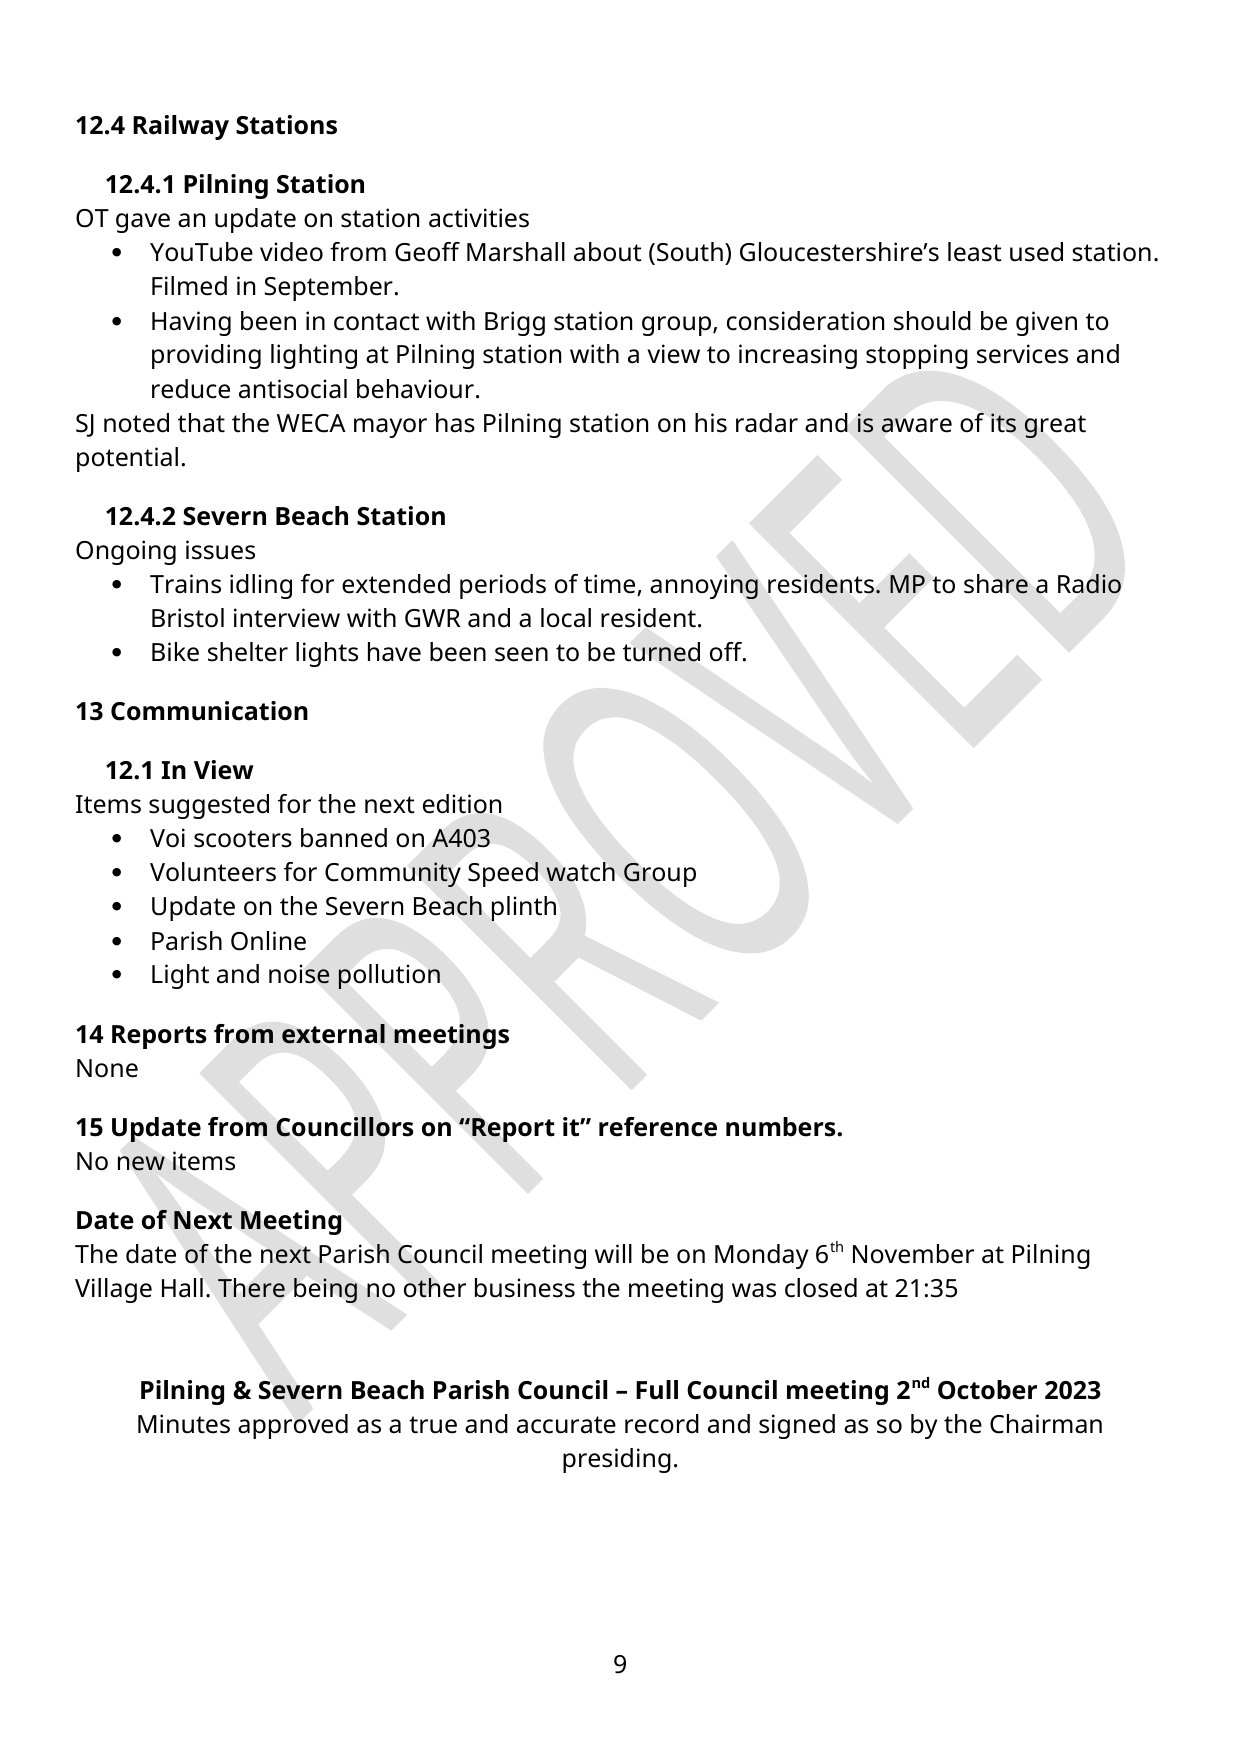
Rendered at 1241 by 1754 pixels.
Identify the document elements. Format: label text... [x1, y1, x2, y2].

list Bike shelter lights have been seen to be turned off. [112, 635, 1165, 669]
list YouTube video from Geoff Marshall about (South) Gloucestershire’s least used station. Filmed in September. [112, 235, 1165, 303]
text Minutes approved as a true and accurate record and signed as so by the Chairman presiding. [75, 1407, 1165, 1475]
text Items suggested for the next edition [75, 787, 1165, 821]
subtitle Date of Next Meeting [75, 1202, 1165, 1237]
text No new items [75, 1143, 1165, 1177]
text Ongoing issues [75, 532, 1165, 567]
text OT gave an update on station activities [75, 201, 1165, 235]
subtitle 12.4 Railway Stations [75, 108, 1165, 142]
list Parish Online [112, 923, 1165, 957]
subtitle 14 Reports from external meetings [75, 1016, 1165, 1050]
subtitle 13 Communication [75, 694, 1165, 728]
text The date of the next Parish Council meeting will be on Monday 6th November at Pilning Village Hall. There being no other business the meeting was closed at 21:35 [75, 1237, 1165, 1305]
text SJ noted that the WECA mayor has Pilning station on his radar and is aware of its great potential. [75, 405, 1165, 473]
list Having been in contact with Brigg station group, consideration should be given to providing lighting at Pilning station with a view to increasing stopping services and reduce antisocial behaviour. [112, 303, 1165, 405]
list Light and noise pollution [112, 957, 1165, 991]
text Pilning & Severn Beach Parish Council – Full Council meeting 2nd October 2023 [75, 1373, 1165, 1407]
list Volunteers for Community Speed watch Group [112, 855, 1165, 889]
subtitle 12.1 In View [104, 753, 1165, 787]
subtitle 12.4.1 Pilning Station [104, 167, 1165, 201]
list Trains idling for extended periods of time, annoying residents. MP to share a Radio Bristol interview with GWR and a local resident. [112, 567, 1165, 635]
subtitle 12.4.2 Severn Beach Station [104, 498, 1165, 532]
list Update on the Severn Beach plinth [112, 889, 1165, 923]
text None [75, 1050, 1165, 1084]
subtitle 15 Update from Councillors on “Report it” reference numbers. [75, 1109, 1165, 1143]
list Voi scooters banned on A403 [112, 821, 1165, 855]
